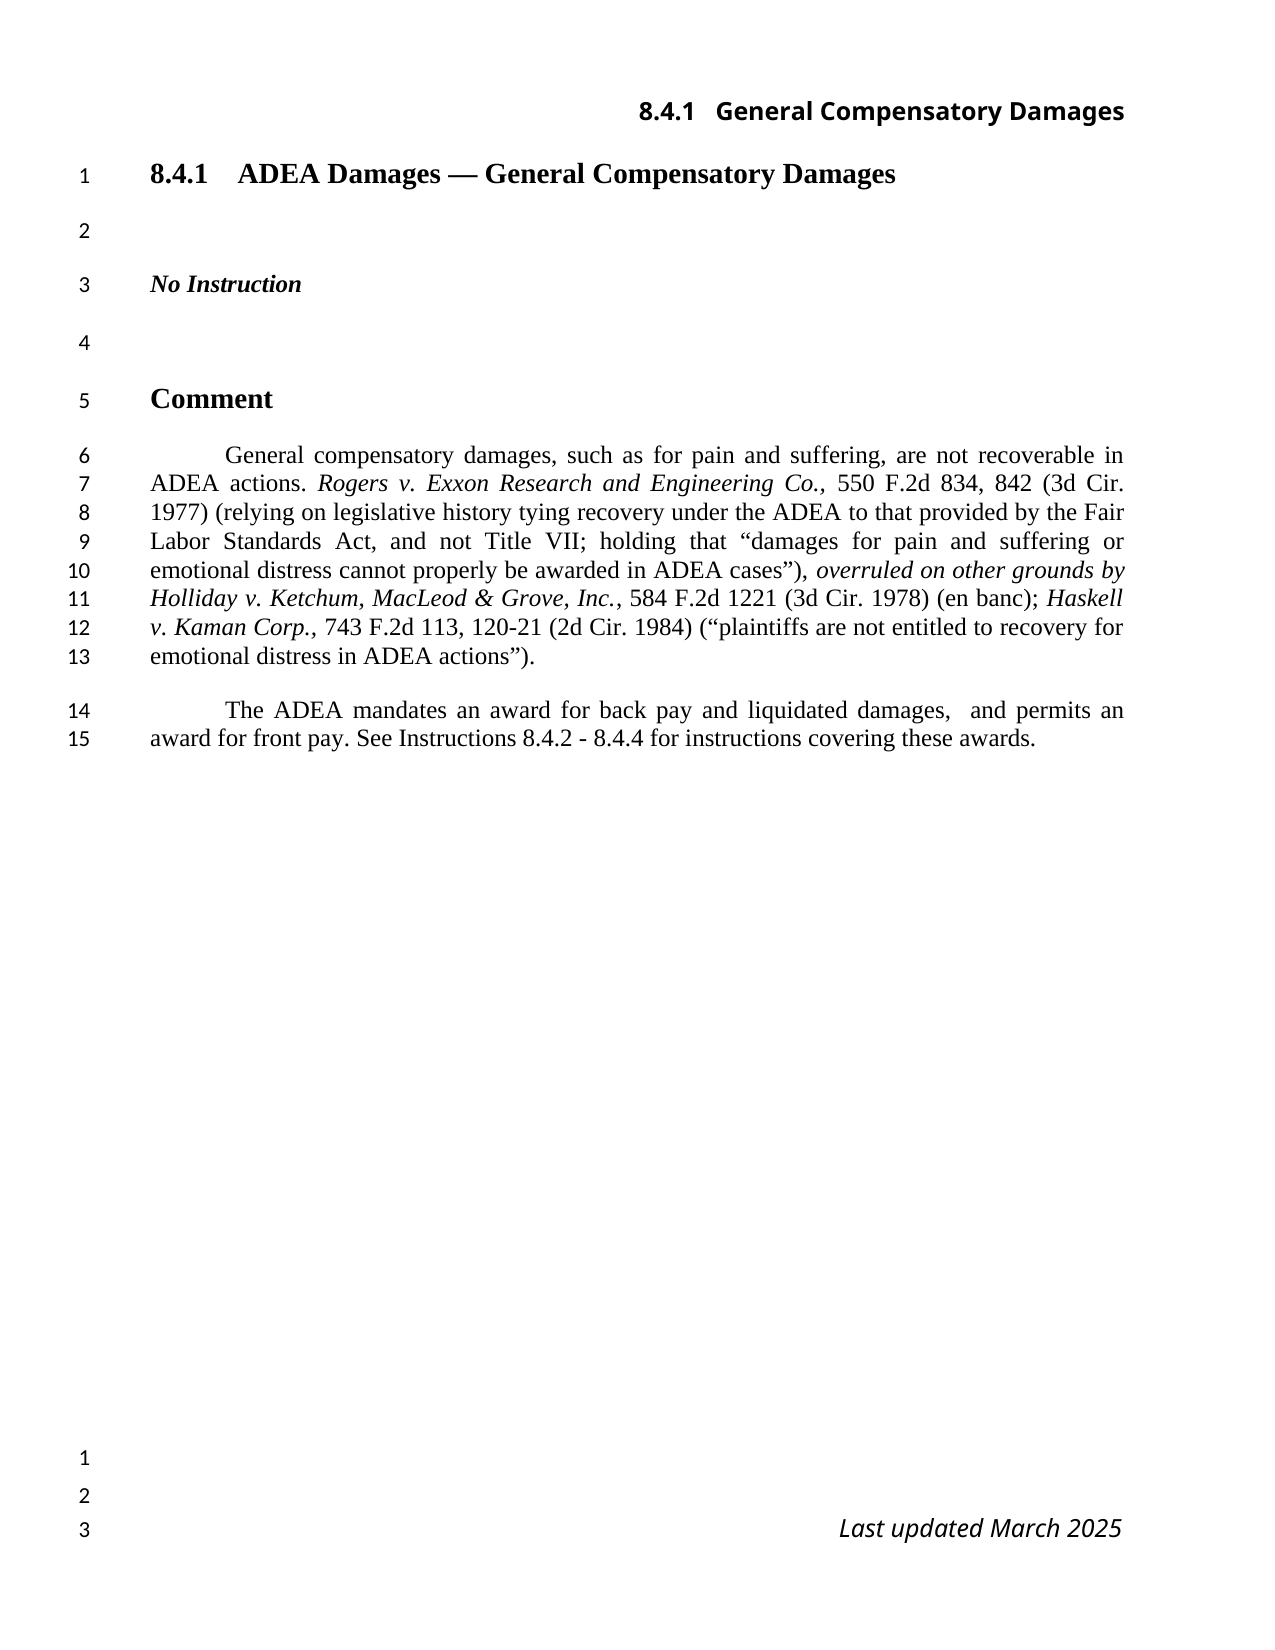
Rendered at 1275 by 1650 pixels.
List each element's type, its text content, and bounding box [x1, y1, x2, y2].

text No Instruction [150, 269, 1125, 298]
text 8.4.1 ADEA Damages — General Compensatory Damages [150, 157, 1125, 190]
text Comment [150, 381, 1125, 415]
text The ADEA mandates an award for back pay and liquidated damages, and permits an award for front pay. See Instructions 8.4.2 - 8.4.4 for instructions covering these awards. [150, 695, 1125, 752]
text General compensatory damages, such as for pain and suffering, are not recoverable in ADEA actions. Rogers v. Exxon Research and Engineering Co., 550 F.2d 834, 842 (3d Cir. 1977) (relying on legislative history tying recovery under the ADEA to that provided by the Fair Labor Standards Act, and not Title VII; holding that “damages for pain and suffering or emotional distress cannot properly be awarded in ADEA cases”), overruled on other grounds by Holliday v. Ketchum, MacLeod & Grove, Inc., 584 F.2d 1221 (3d Cir. 1978) (en banc); Haskell v. Kaman Corp., 743 F.2d 113, 120-21 (2d Cir. 1984) (“plaintiffs are not entitled to recovery for emotional distress in ADEA actions”). [150, 440, 1125, 670]
